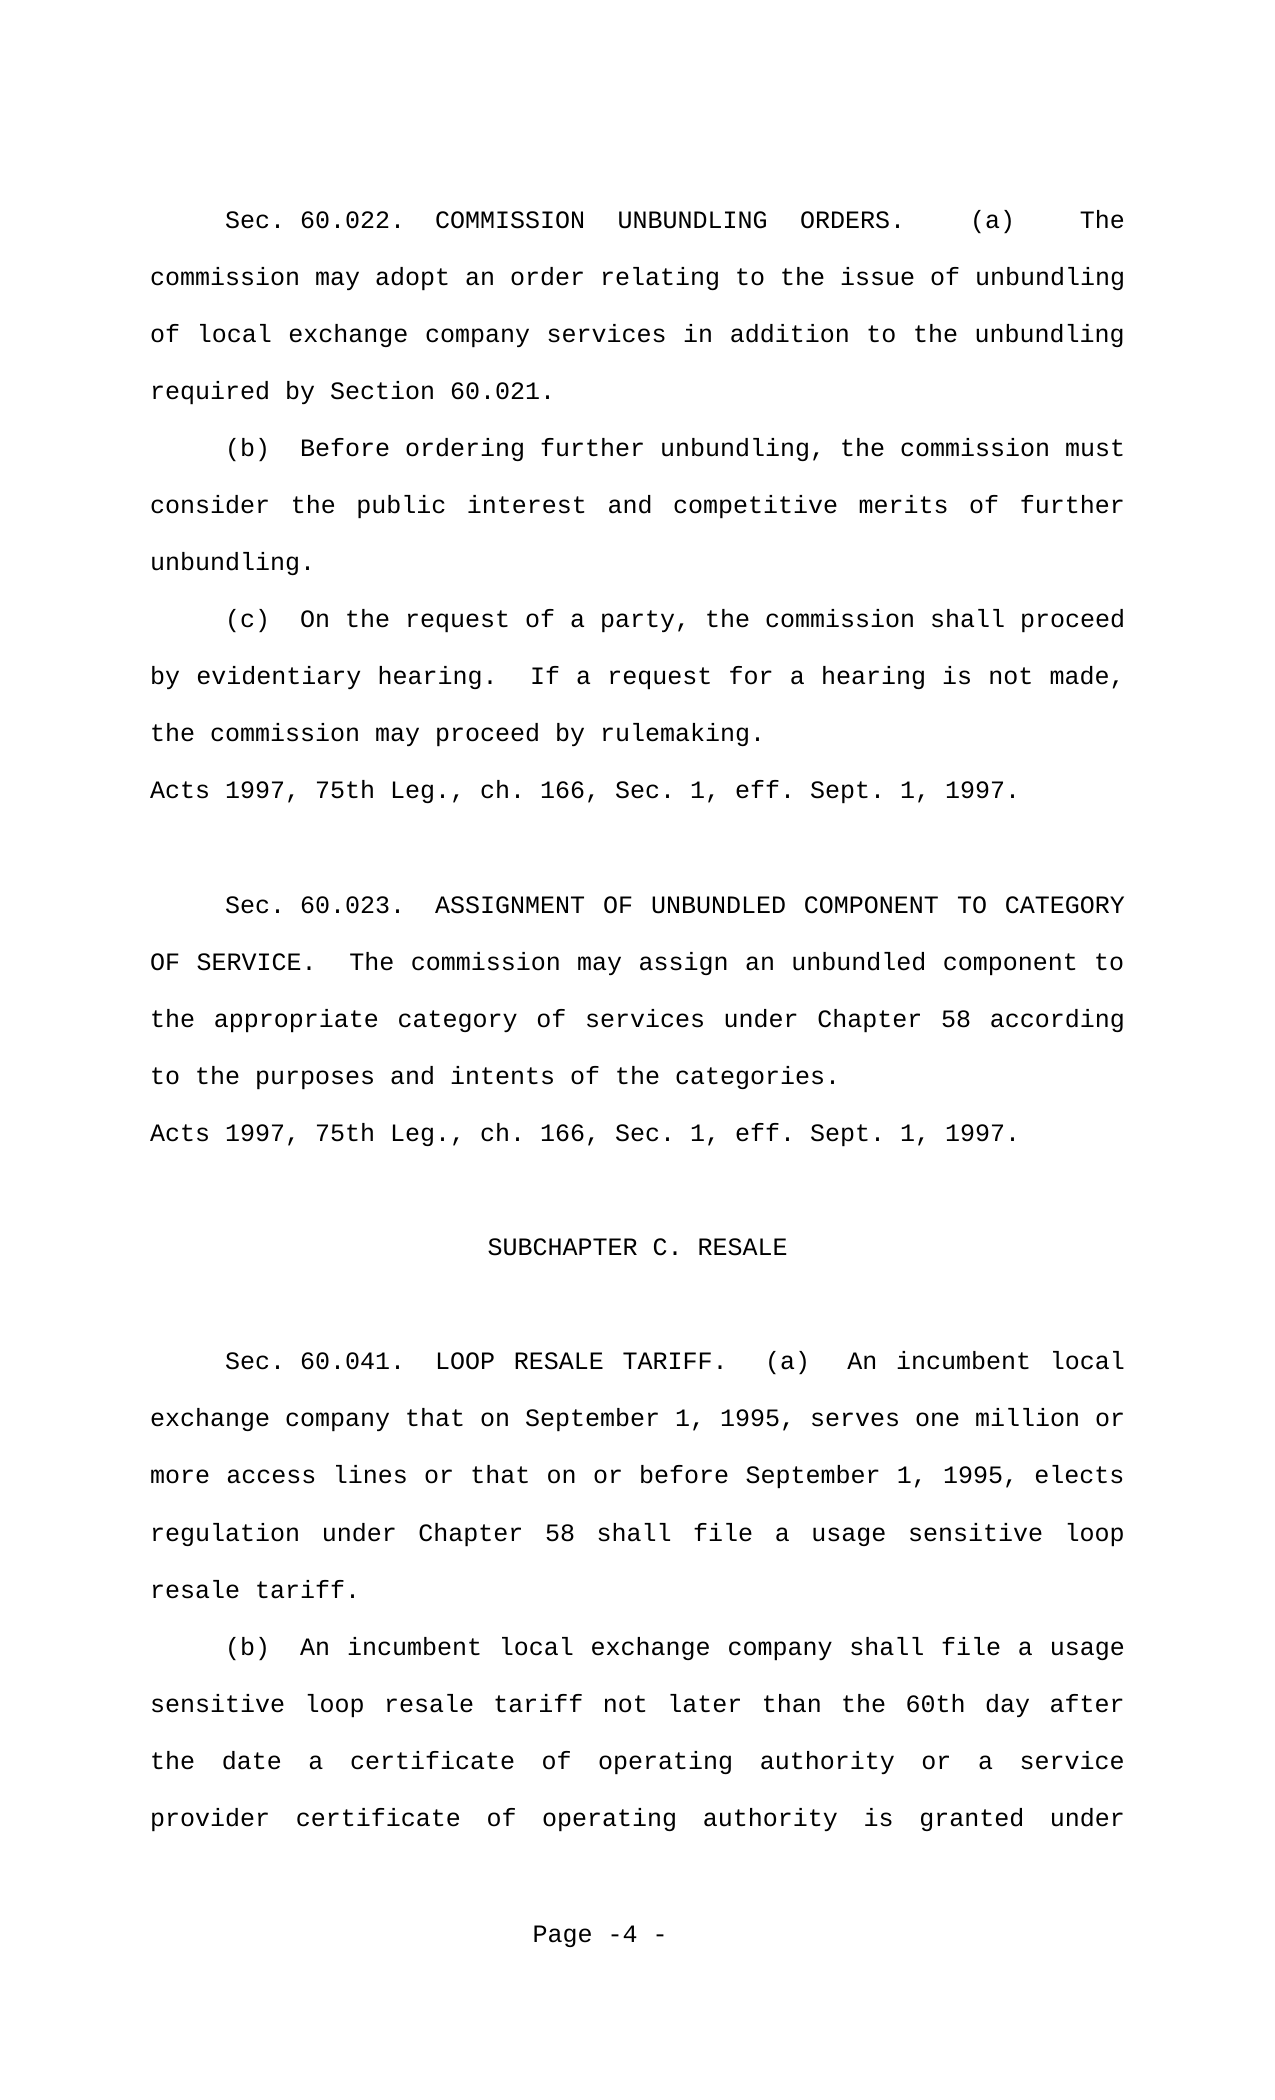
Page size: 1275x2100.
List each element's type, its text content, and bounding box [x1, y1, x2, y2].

text (b) Before ordering further unbundling, the commission must consider the public interest and competitive merits of further unbundling. [150, 435, 1125, 578]
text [150, 1634, 1125, 1834]
text Sec. 60.022. COMMISSION UNBUNDLING ORDERS. (a) The commission may adopt an order relating to the issue of unbundling of local exchange company services in addition to the unbundling required by Section 60.021. [150, 207, 1125, 407]
text Acts 1997, 75th Leg., ch. 166, Sec. 1, eff. Sept. 1, 1997. [150, 1120, 1125, 1149]
text Sec. 60.023. ASSIGNMENT OF UNBUNDLED COMPONENT TO CATEGORY OF SERVICE. The commission may assign an unbundled component to the appropriate category of services under Chapter 58 according to the purposes and intents of the categories. [150, 892, 1125, 1092]
text (c) On the request of a party, the commission shall proceed by evidentiary hearing. If a request for a hearing is not made, the commission may proceed by rulemaking. [150, 607, 1125, 749]
text Acts 1997, 75th Leg., ch. 166, Sec. 1, eff. Sept. 1, 1997. [150, 778, 1125, 806]
text SUBCHAPTER C. RESALE [150, 1234, 1125, 1263]
text Sec. 60.041. LOOP RESALE TARIFF. (a) An incumbent local exchange company that on September 1, 1995, serves one million or more access lines or that on or before September 1, 1995, elects regulation under Chapter 58 shall file a usage sensitive loop resale tariff. [150, 1349, 1125, 1606]
